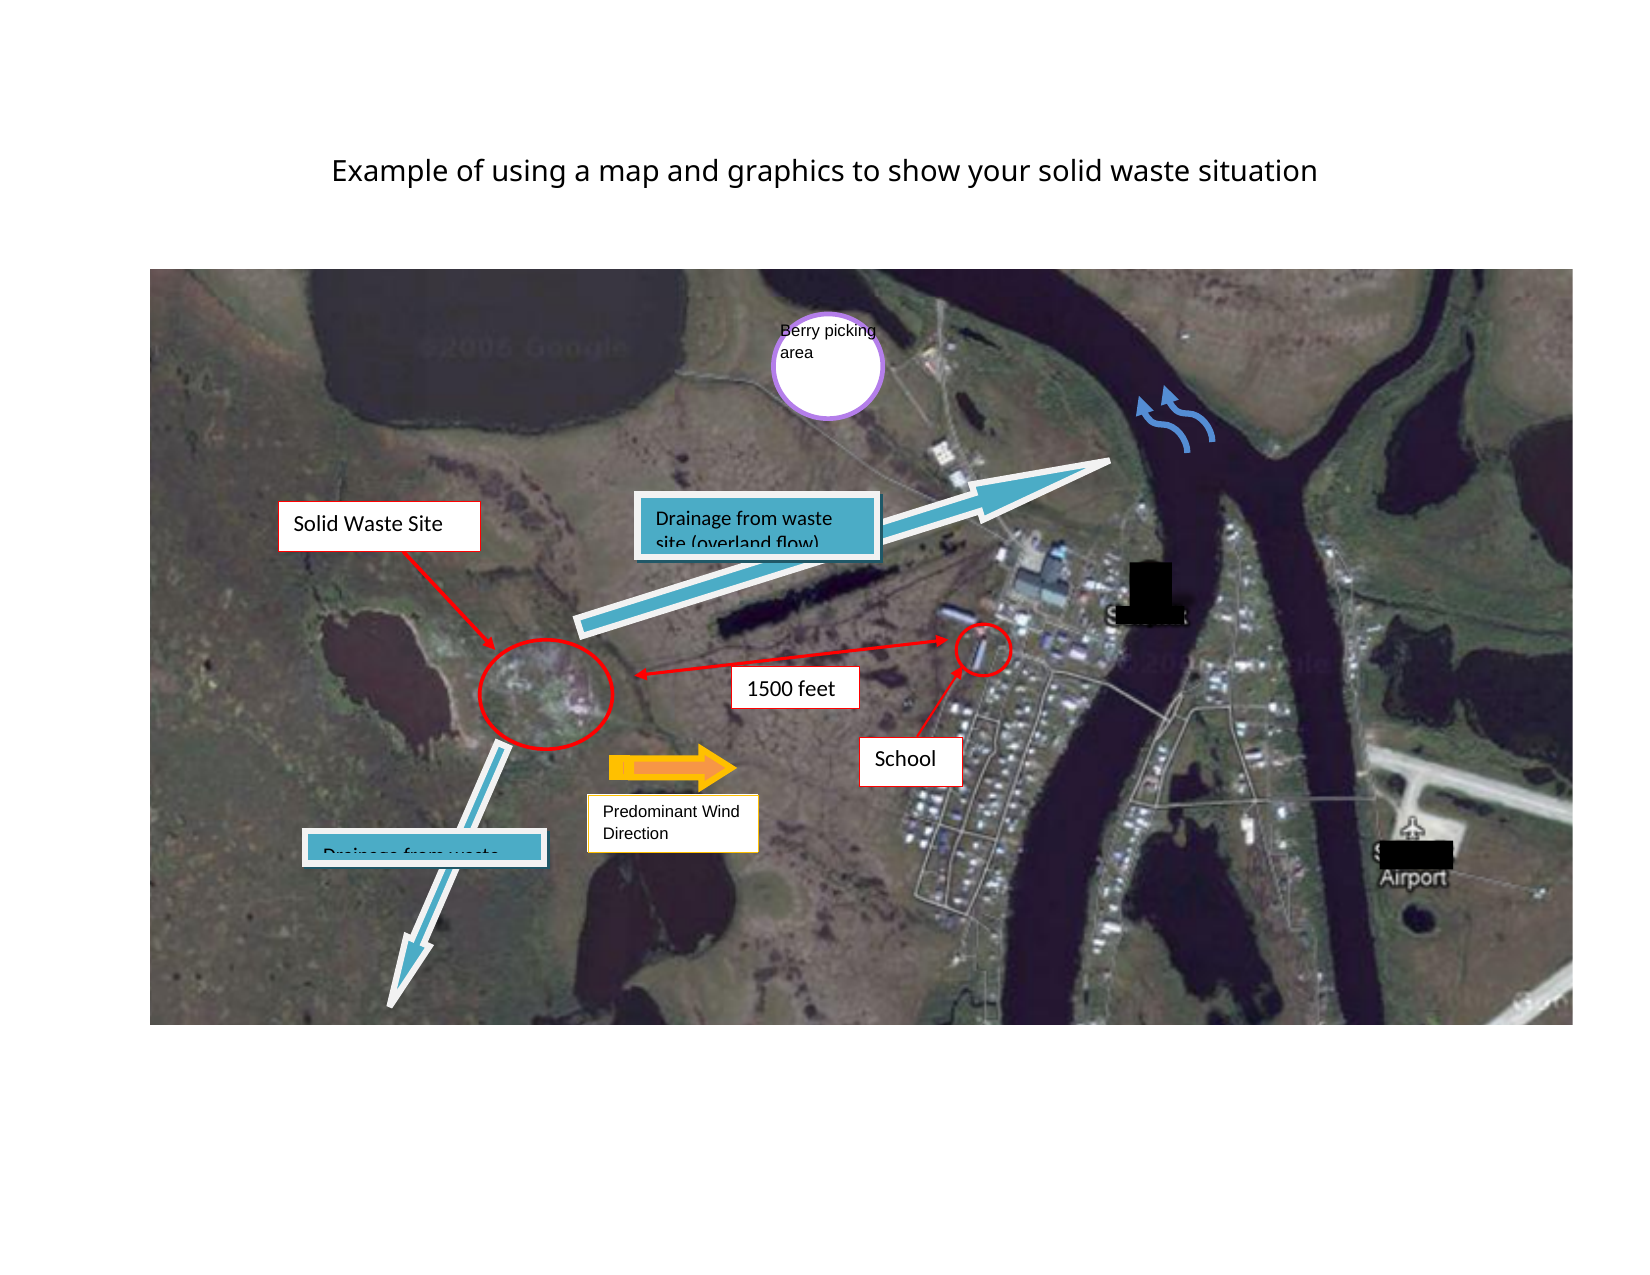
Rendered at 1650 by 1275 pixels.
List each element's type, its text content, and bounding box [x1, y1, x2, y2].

text Example of using a map and graphics to show your solid waste situation [150, 150, 1500, 190]
picture [150, 269, 1573, 1025]
